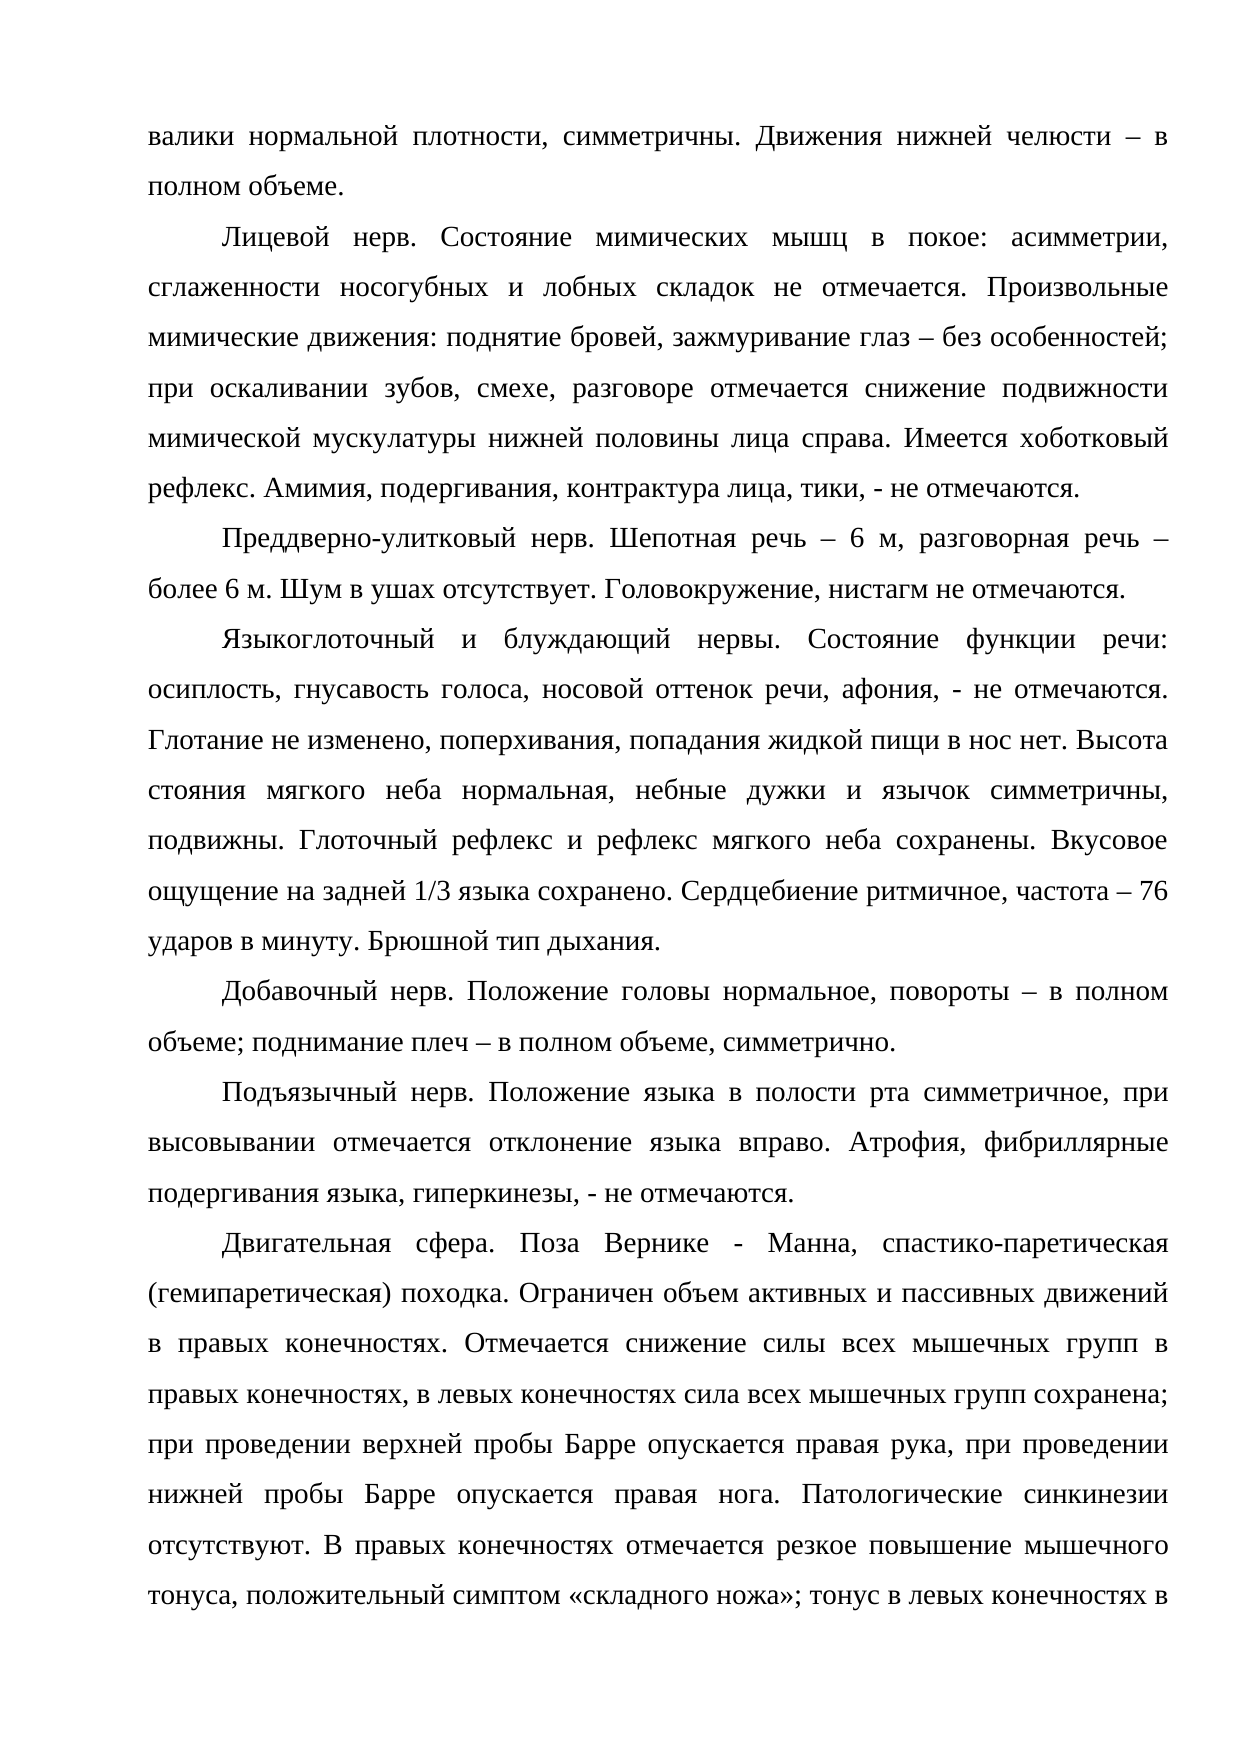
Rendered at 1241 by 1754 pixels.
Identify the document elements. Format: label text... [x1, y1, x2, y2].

text Лицевой нерв. Состояние мимических мышц в покое: асимметрии, сглаженности носогубных и лобных складок не отмечается. Произвольные мимические движения: поднятие бровей, зажмуривание глаз – без особенностей; при оскаливании зубов, смехе, разговоре отмечается снижение подвижности мимической мускулатуры нижней половины лица справа. Имеется хоботковый рефлекс. Амимия, подергивания, контрактура лица, тики, - не отмечаются. [148, 219, 1169, 504]
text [148, 118, 1169, 202]
text Подъязычный нерв. Положение языка в полости рта симметричное, при высовывании отмечается отклонение языка вправо. Атрофия, фибриллярные подергивания языка, гиперкинезы, - не отмечаются. [148, 1074, 1169, 1208]
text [148, 1225, 1169, 1611]
text Добавочный нерв. Положение головы нормальное, повороты – в полном объеме; поднимание плеч – в полном объеме, симметрично. [148, 973, 1169, 1057]
text Языкоглоточный и блуждающий нервы. Состояние функции речи: осиплость, гнусавость голоса, носовой оттенок речи, афония, - не отмечаются. Глотание не изменено, поперхивания, попадания жидкой пищи в нос нет. Высота стояния мягкого неба нормальная, небные дужки и язычок симметричны, подвижны. Глоточный рефлекс и рефлекс мягкого неба сохранены. Вкусовое ощущение на задней 1/3 языка сохранено. Сердцебиение ритмичное, частота – 76 ударов в минуту. Брюшной тип дыхания. [148, 621, 1169, 957]
text Преддверно-улитковый нерв. Шепотная речь – 6 м, разговорная речь – более 6 м. Шум в ушах отсутствует. Головокружение, нистагм не отмечаются. [148, 521, 1169, 604]
